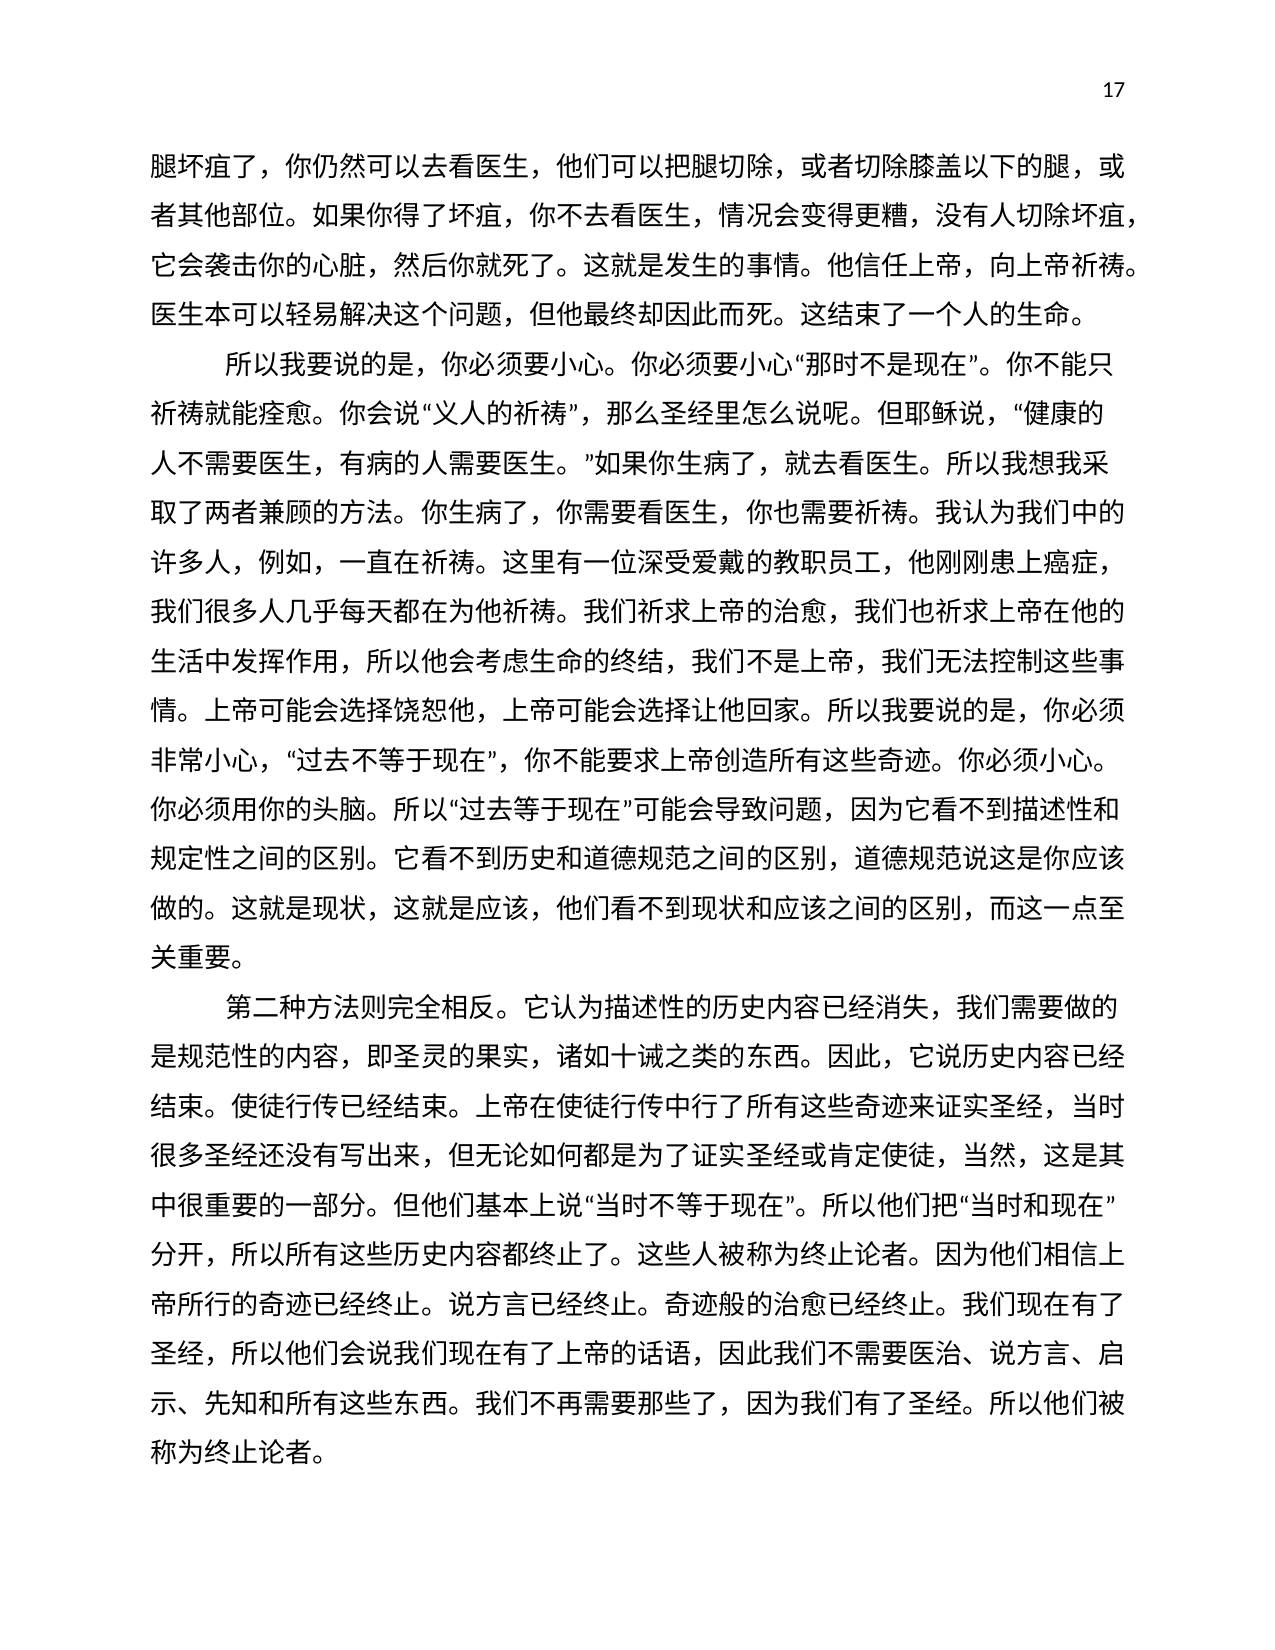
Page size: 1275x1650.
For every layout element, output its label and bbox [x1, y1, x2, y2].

text [150, 150, 1125, 1469]
